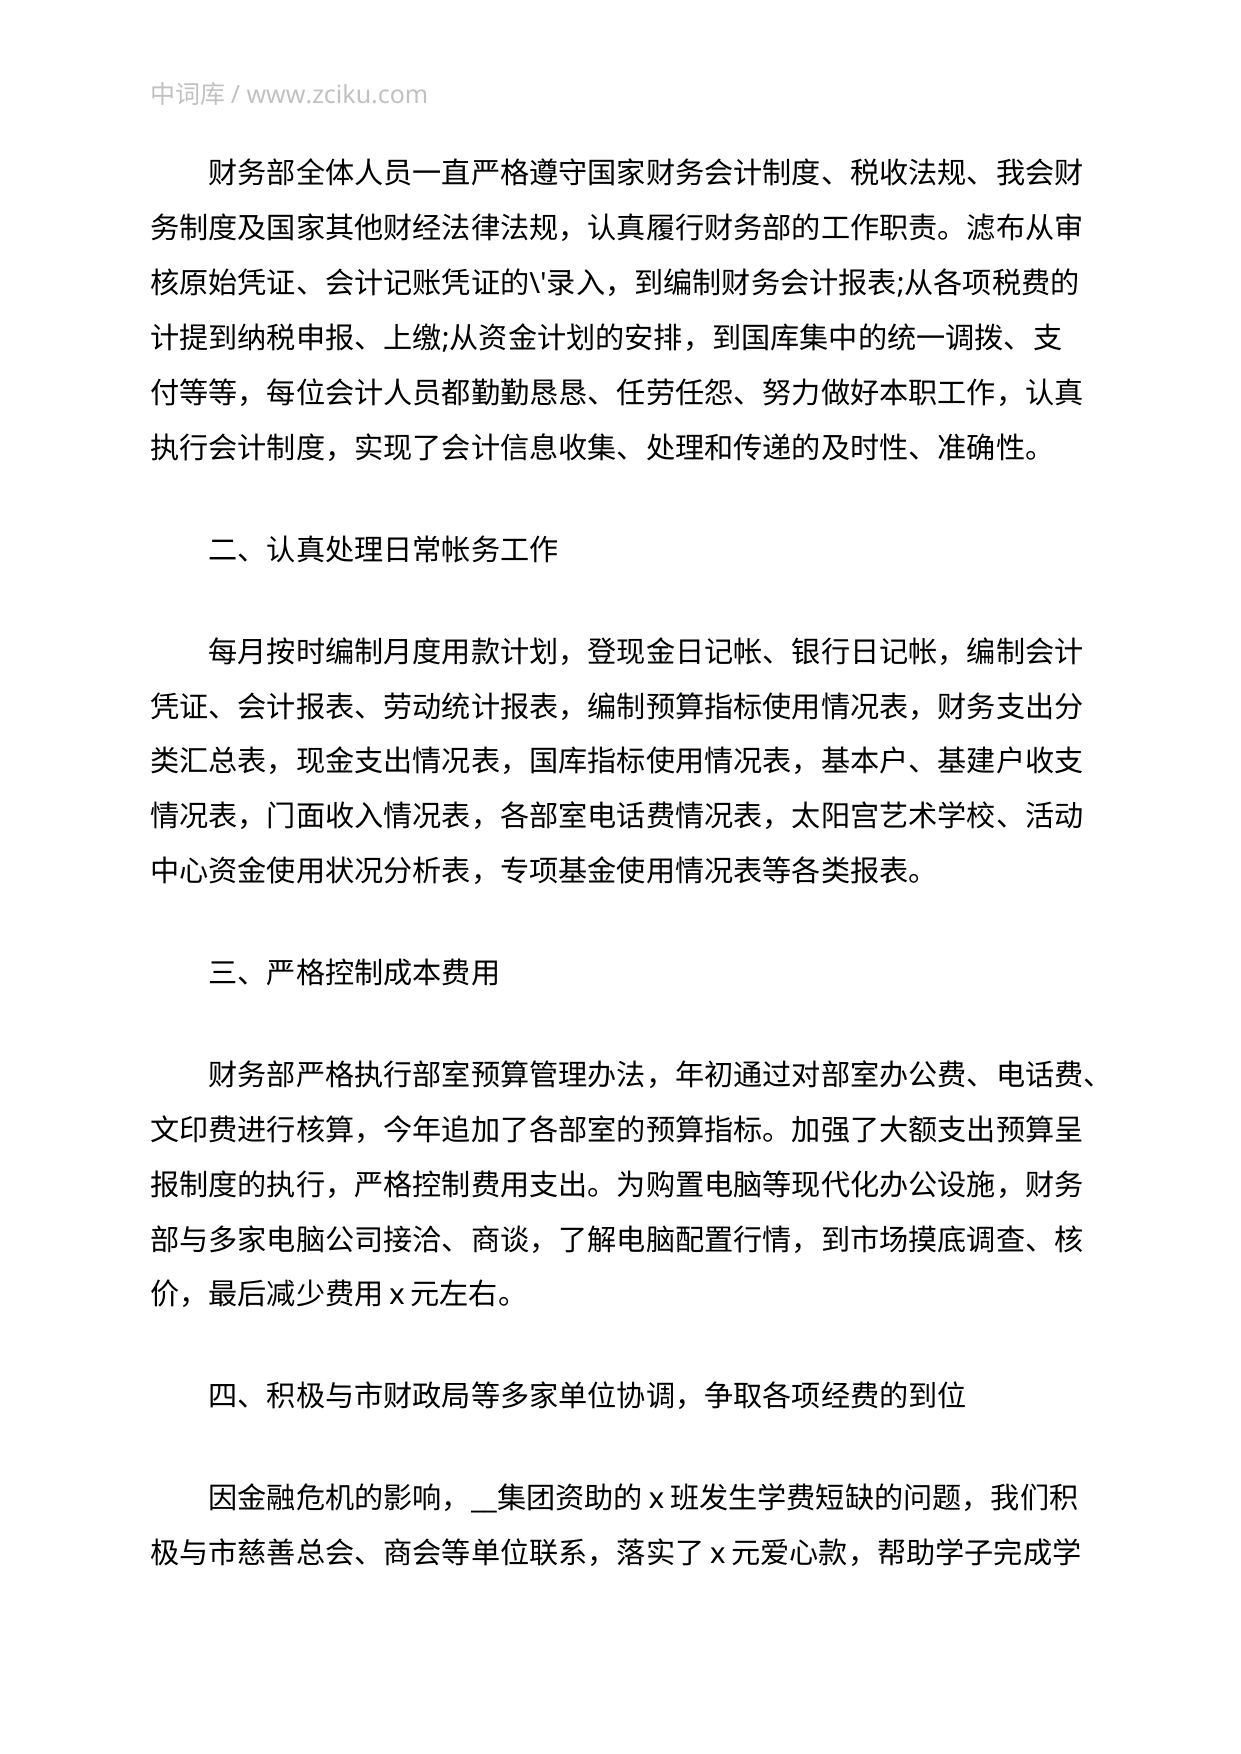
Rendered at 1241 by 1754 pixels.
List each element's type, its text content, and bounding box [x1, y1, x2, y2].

text 财务部严格执行部室预算管理办法，年初通过对部室办公费、电话费、文印费进行核算，今年追加了各部室的预算指标。加强了大额支出预算呈报制度的执行，严格控制费用支出。为购置电脑等现代化办公设施，财务部与多家电脑公司接洽、商谈，了解电脑配置行情，到市场摸底调查、核价，最后减少费用x元左右。 [150, 1051, 1090, 1313]
text 财务部全体人员一直严格遵守国家财务会计制度、税收法规、我会财务制度及国家其他财经法律法规，认真履行财务部的工作职责。滤布从审核原始凭证、会计记账凭证的\'录入，到编制财务会计报表;从各项税费的计提到纳税申报、上缴;从资金计划的安排，到国库集中的统一调拨、支付等等，每位会计人员都勤勤恳恳、任劳任怨、努力做好本职工作，认真执行会计制度，实现了会计信息收集、处理和传递的及时性、准确性。 [150, 150, 1090, 467]
text 每月按时编制月度用款计划，登现金日记帐、银行日记帐，编制会计凭证、会计报表、劳动统计报表，编制预算指标使用情况表，财务支出分类汇总表，现金支出情况表，国库指标使用情况表，基本户、基建户收支情况表，门面收入情况表，各部室电话费情况表，太阳宫艺术学校、活动中心资金使用状况分析表，专项基金使用情况表等各类报表。 [150, 628, 1090, 890]
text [150, 1475, 1090, 1572]
text 二、认真处理日常帐务工作 [150, 526, 1090, 569]
text 四、积极与市财政局等多家单位协调，争取各项经费的到位 [150, 1373, 1090, 1415]
text 三、严格控制成本费用 [150, 949, 1090, 992]
